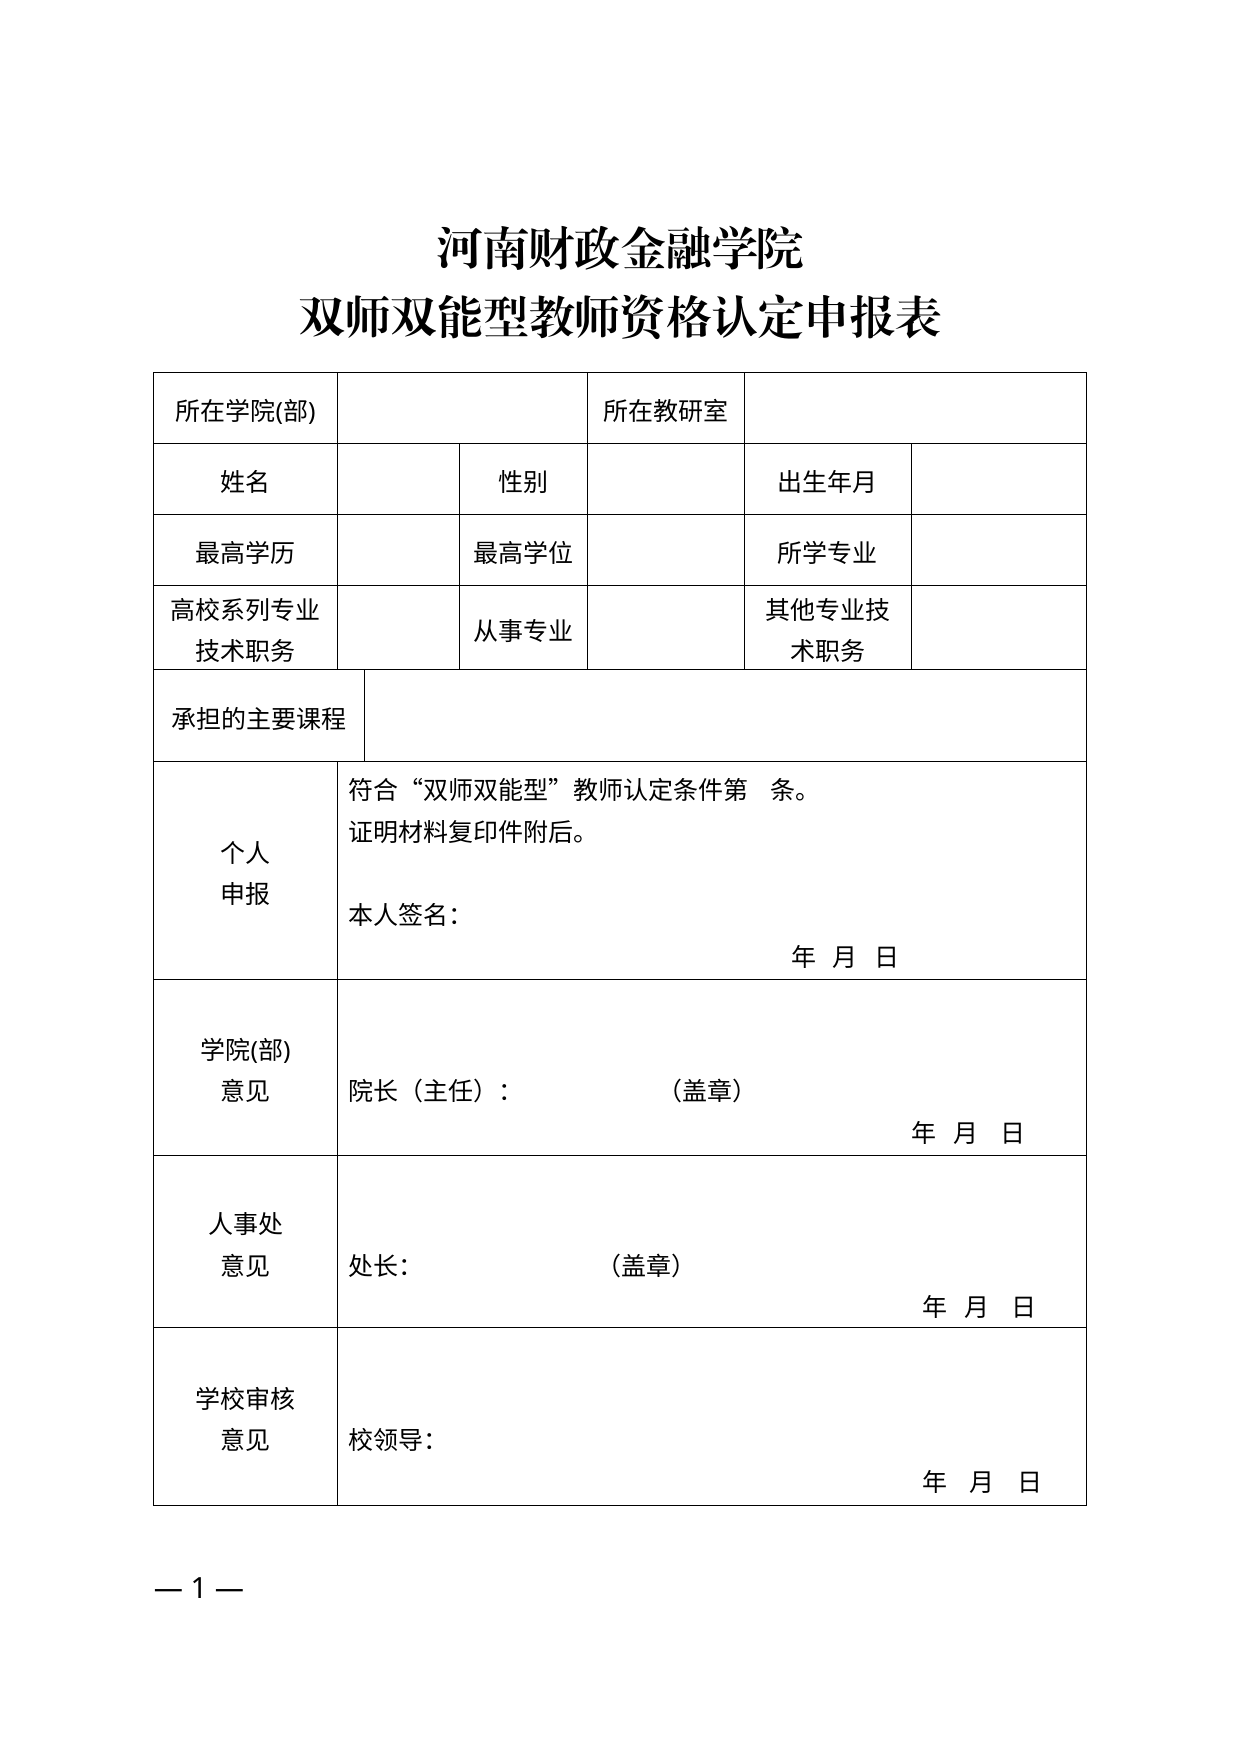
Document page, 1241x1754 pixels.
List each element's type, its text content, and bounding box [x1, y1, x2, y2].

table_header 所在教研室 [588, 373, 744, 443]
table_cell [365, 670, 1086, 761]
table_cell 校领导： 年 月 日 [338, 1328, 1086, 1504]
table_cell [338, 586, 459, 669]
table_cell 处长： （盖章） 年 月 日 [338, 1156, 1086, 1327]
table_header [338, 373, 587, 443]
table_cell 学院(部) 意见 [154, 980, 337, 1155]
table_cell 高校系列专业技术职务 [154, 586, 337, 669]
table_cell 人事处 意见 [154, 1156, 337, 1327]
table_cell [338, 444, 459, 514]
table_cell 性别 [460, 444, 587, 514]
table_cell 最高学位 [460, 515, 587, 585]
table_header 所在学院(部) [154, 373, 337, 443]
table_header [745, 373, 1086, 443]
table_cell 最高学历 [154, 515, 337, 585]
table_cell [912, 444, 1086, 514]
table_cell 出生年月 [745, 444, 911, 514]
table_cell 从事专业 [460, 586, 587, 669]
table_cell 院长（主任）： （盖章） 年 月 日 [338, 980, 1086, 1155]
table_cell 其他专业技术职务 [745, 586, 911, 669]
table_cell [912, 586, 1086, 669]
table_cell [588, 586, 744, 669]
table_cell 所学专业 [745, 515, 911, 585]
table_cell 姓名 [154, 444, 337, 514]
table_cell 学校审核 意见 [154, 1328, 337, 1504]
table_cell [338, 515, 459, 585]
table_cell [588, 515, 744, 585]
text 河南财政金融学院 [153, 210, 1087, 278]
text 双师双能型教师资格认定申报表 [153, 278, 1087, 347]
table_cell [912, 515, 1086, 585]
table_cell 个人 申报 [154, 762, 337, 979]
table_cell [588, 444, 744, 514]
table_cell 符合“双师双能型”教师认定条件第 条。 证明材料复印件附后。 本人签名： 年 月 日 [338, 762, 1086, 979]
table_cell 承担的主要课程 [154, 670, 364, 761]
